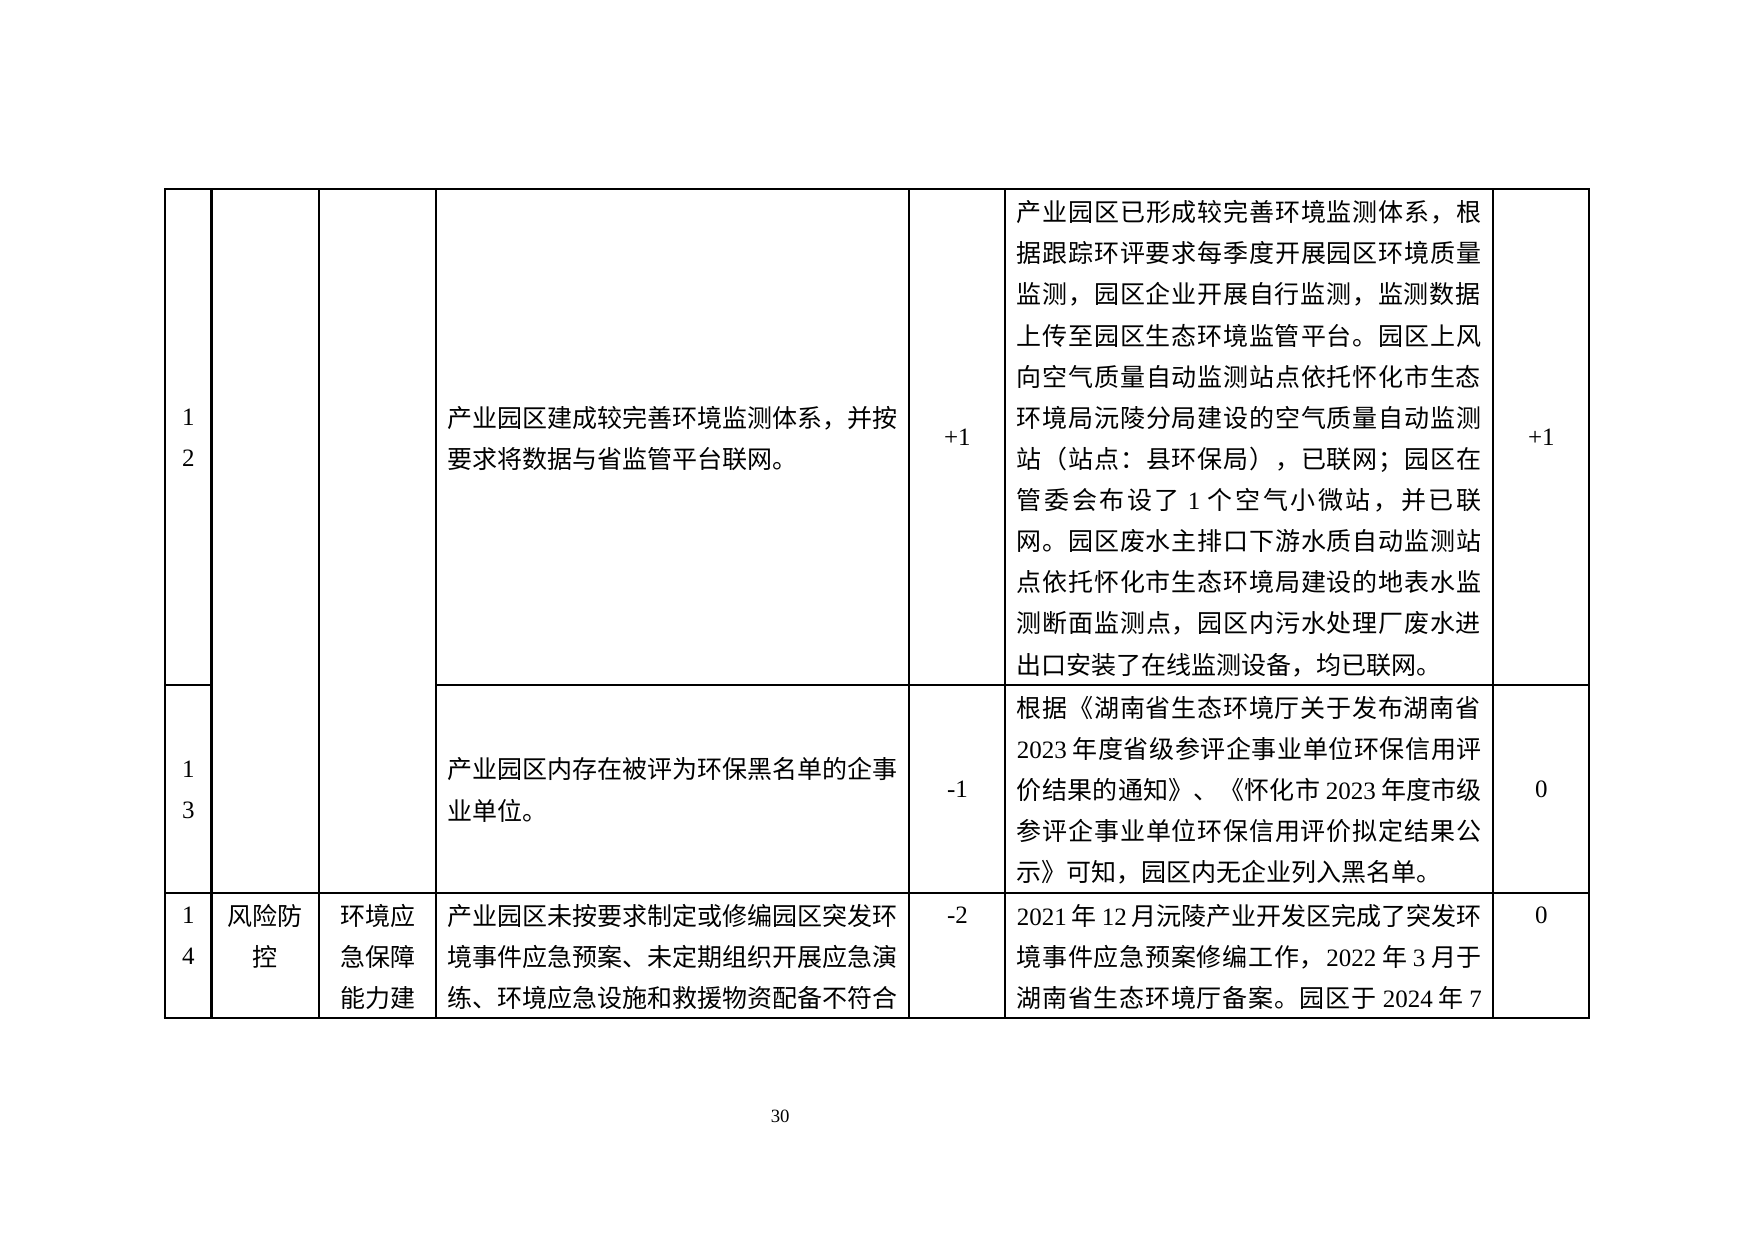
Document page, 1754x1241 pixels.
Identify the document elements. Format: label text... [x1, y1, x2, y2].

table_cell 根据《湖南省生态环境厅关于发布湖南省2023年度省级参评企事业单位环保信用评价结果的通知》、《怀化市2023年度市级参评企事业单位环保信用评价拟定结果公示》可知，园区内无企业列入黑名单。 [1006, 686, 1492, 892]
table_cell 0 [1494, 894, 1588, 1017]
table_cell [437, 894, 908, 1017]
table_cell 产业园区内存在被评为环保黑名单的企事业单位。 [437, 686, 908, 892]
table_cell 14 [166, 894, 210, 1017]
table_cell -2 [910, 894, 1004, 1017]
table_cell 环境应急保障能力建设 [320, 894, 435, 1017]
table_cell 13 [166, 686, 210, 892]
table_cell +1 [1494, 190, 1588, 684]
table_cell 0 [1494, 686, 1588, 892]
table_cell 12 [166, 190, 210, 684]
table_cell 风险防控 [213, 894, 318, 1017]
table_cell -1 [910, 686, 1004, 892]
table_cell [1006, 894, 1492, 1017]
table_cell +1 [910, 190, 1004, 684]
table_cell 产业园区建成较完善环境监测体系，并按要求将数据与省监管平台联网。 [437, 190, 908, 684]
table_cell 产业园区已形成较完善环境监测体系，根据跟踪环评要求每季度开展园区环境质量监测，园区企业开展自行监测，监测数据上传至园区生态环境监管平台。园区上风向空气质量自动监测站点依托怀化市生态环境局沅陵分局建设的空气质量自动监测站（站点：县环保局），已联网；园区在管委会布设了1个空气小微站，并已联网。园区废水主排口下游水质自动监测站点依托怀化市生态环境局建设的地表水监测断面监测点，园区内污水处理厂废水进出口安装了在线监测设备，均已联网。 [1006, 190, 1492, 684]
